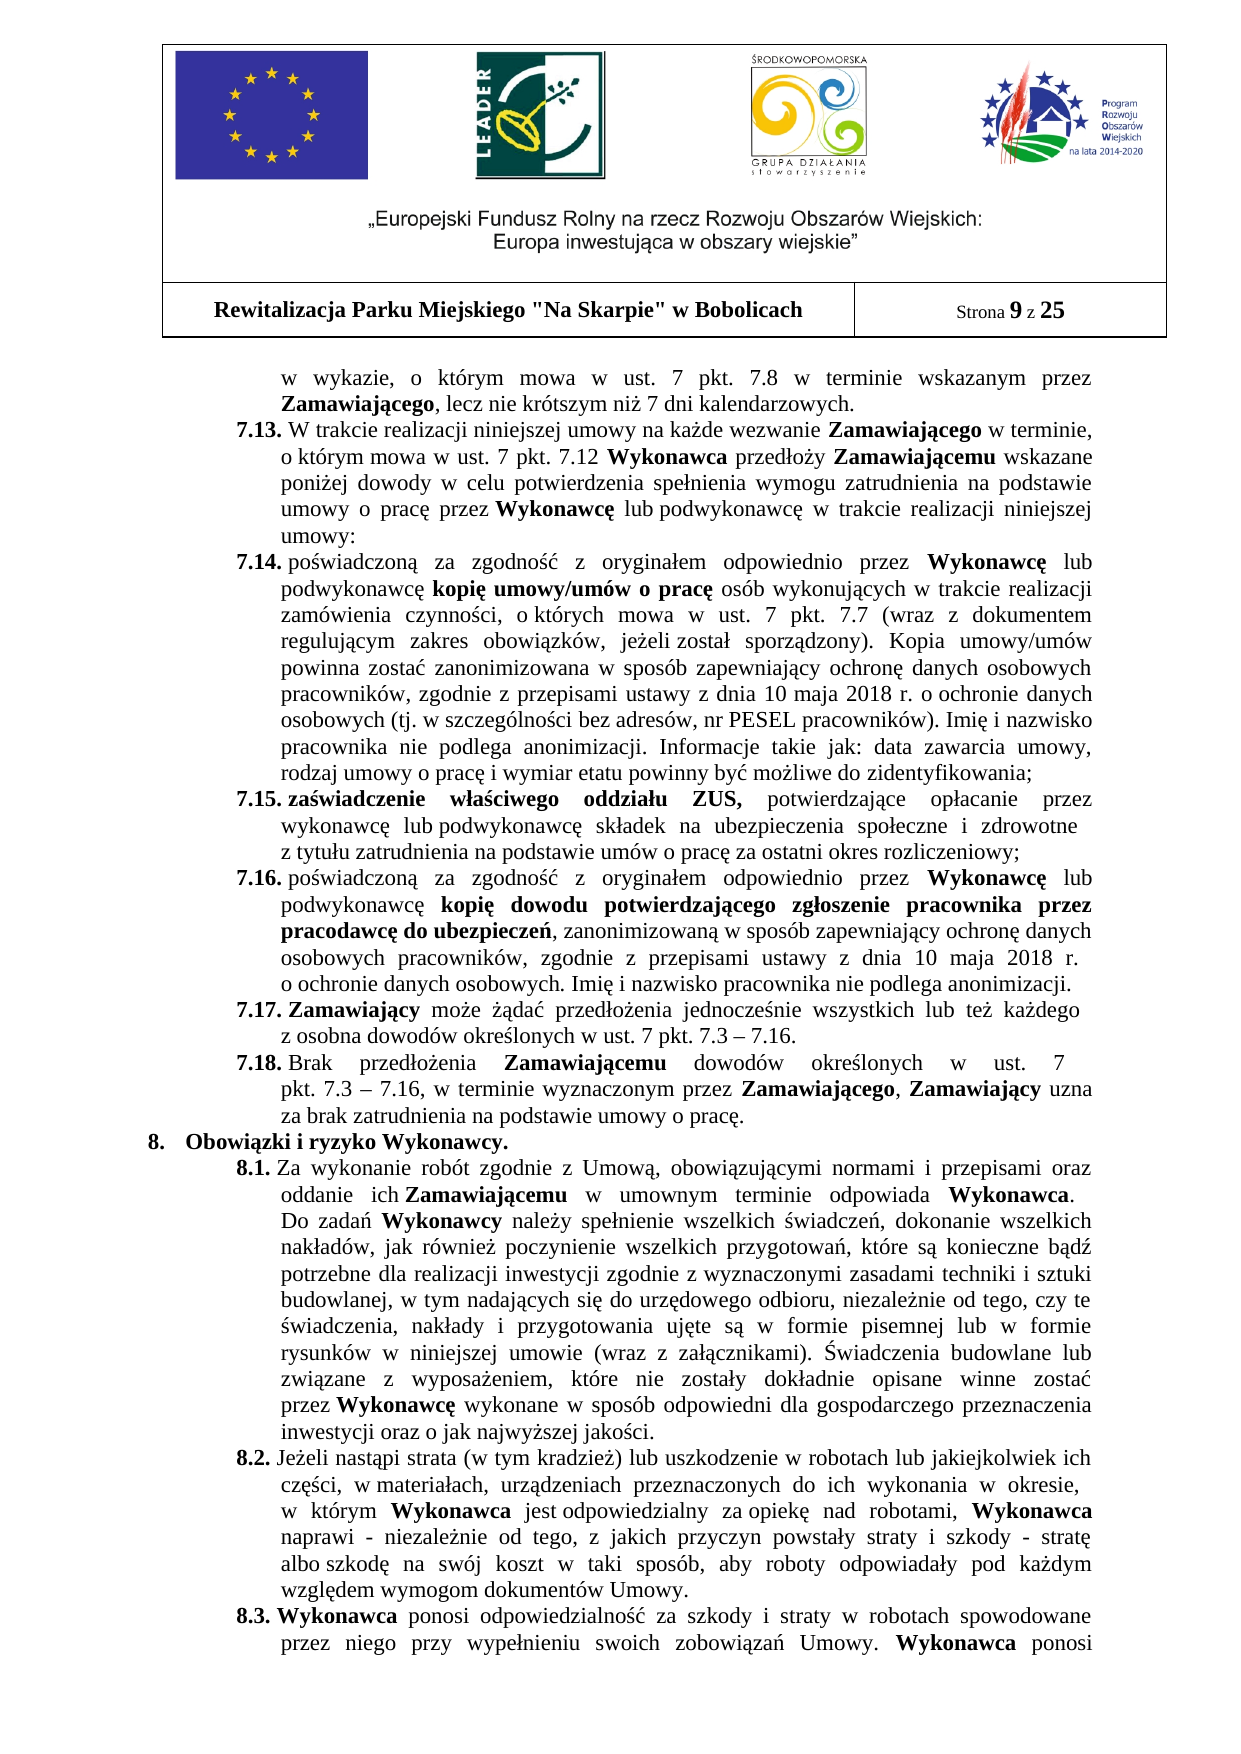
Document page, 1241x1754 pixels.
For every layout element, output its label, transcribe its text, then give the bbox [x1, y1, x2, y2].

list W trakcie realizacji niniejszej umowy na każde wezwanie Zamawiającego w terminie, o którym mowa w ust. 7 pkt. 7.12 Wykonawca przedłoży Zamawiającemu wskazane poniżej dowody w celu potwierdzenia spełnienia wymogu zatrudnienia na podstawie umowy o pracę przez Wykonawcę lub podwykonawcę w trakcie realizacji niniejszej umowy: [236, 416, 1093, 548]
picture [173, 45, 1148, 256]
list Obowiązki i ryzyko Wykonawcy. [148, 1128, 1093, 1154]
list poświadczoną za zgodność z oryginałem odpowiednio przez Wykonawcę lub podwykonawcę kopię dowodu potwierdzającego zgłoszenie pracownika przez pracodawcę do ubezpieczeń, zanonimizowaną w sposób zapewniający ochronę danych osobowych pracowników, zgodnie z przepisami ustawy z dnia 10 maja 2018 r. o ochronie danych osobowych. Imię i nazwisko pracownika nie podlega anonimizacji. [236, 864, 1093, 996]
list poświadczoną za zgodność z oryginałem odpowiednio przez Wykonawcę lub podwykonawcę kopię umowy/umów o pracę osób wykonujących w trakcie realizacji zamówienia czynności, o których mowa w ust. 7 pkt. 7.7 (wraz z dokumentem regulującym zakres obowiązków, jeżeli został sporządzony). Kopia umowy/umów powinna zostać zanonimizowana w sposób zapewniający ochronę danych osobowych pracowników, zgodnie z przepisami ustawy z dnia 10 maja 2018 r. o ochronie danych osobowych (tj. w szczególności bez adresów, nr PESEL pracowników). Imię i nazwisko pracownika nie podlega anonimizacji. Informacje takie jak: data zawarcia umowy, rodzaj umowy o pracę i wymiar etatu powinny być możliwe do zidentyfikowania; [236, 548, 1093, 785]
list Za wykonanie robót zgodnie z Umową, obowiązującymi normami i przepisami oraz oddanie ich Zamawiającemu w umownym terminie odpowiada Wykonawca. Do zadań Wykonawcy należy spełnienie wszelkich świadczeń, dokonanie wszelkich nakładów, jak również poczynienie wszelkich przygotowań, które są konieczne bądź potrzebne dla realizacji inwestycji zgodnie z wyznaczonymi zasadami techniki i sztuki budowlanej, w tym nadających się do urzędowego odbioru, niezależnie od tego, czy te świadczenia, nakłady i przygotowania ujęte są w formie pisemnej lub w formie rysunków w niniejszej umowie (wraz z załącznikami). Świadczenia budowlane lub związane z wyposażeniem, które nie zostały dokładnie opisane winne zostać przez Wykonawcę wykonane w sposób odpowiedni dla gospodarczego przeznaczenia inwestycji oraz o jak najwyższej jakości. [236, 1154, 1093, 1444]
list Jeżeli nastąpi strata (w tym kradzież) lub uszkodzenie w robotach lub jakiejkolwiek ich części, w materiałach, urządzeniach przeznaczonych do ich wykonania w okresie, w którym Wykonawca jest odpowiedzialny za opiekę nad robotami, Wykonawca naprawi - niezależnie od tego, z jakich przyczyn powstały straty i szkody - stratę albo szkodę na swój koszt w taki sposób, aby roboty odpowiadały pod każdym względem wymogom dokumentów Umowy. [236, 1444, 1093, 1602]
list zaświadczenie właściwego oddziału ZUS, potwierdzające opłacanie przez wykonawcę lub podwykonawcę składek na ubezpieczenia społeczne i zdrowotne z tytułu zatrudnienia na podstawie umów o pracę za ostatni okres rozliczeniowy; [236, 785, 1093, 864]
list Zamawiający może żądać przedłożenia jednocześnie wszystkich lub też każdego z osobna dowodów określonych w ust. 7 pkt. 7.3 – 7.16. [236, 996, 1093, 1049]
list Brak przedłożenia Zamawiającemu dowodów określonych w ust. 7 pkt. 7.3 – 7.16, w terminie wyznaczonym przez Zamawiającego, Zamawiający uzna za brak zatrudnienia na podstawie umowy o pracę. [236, 1049, 1093, 1128]
